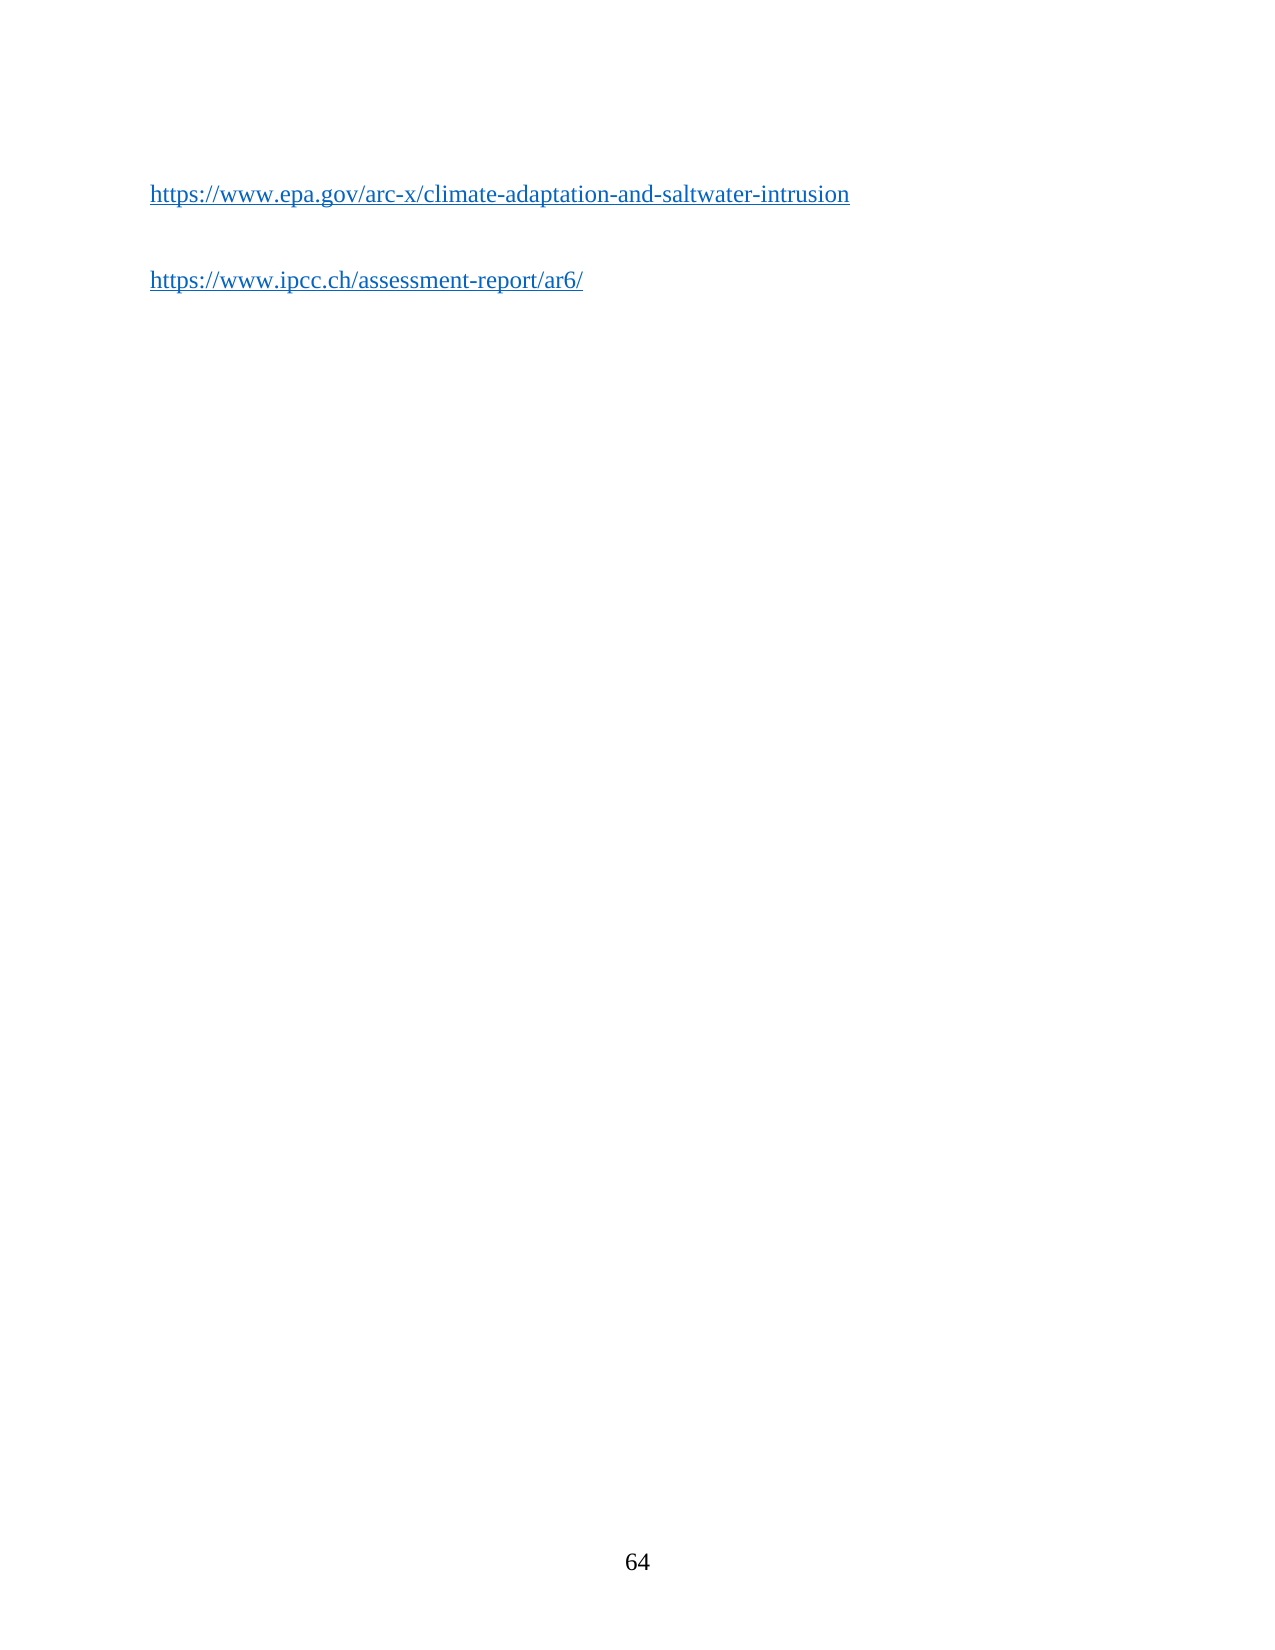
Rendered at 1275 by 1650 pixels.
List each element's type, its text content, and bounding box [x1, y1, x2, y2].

text https://www.epa.gov/arc-x/climate-adaptation-and-saltwater-intrusion [150, 179, 1125, 207]
text https://www.ipcc.ch/assessment-report/ar6/ [150, 265, 1125, 294]
